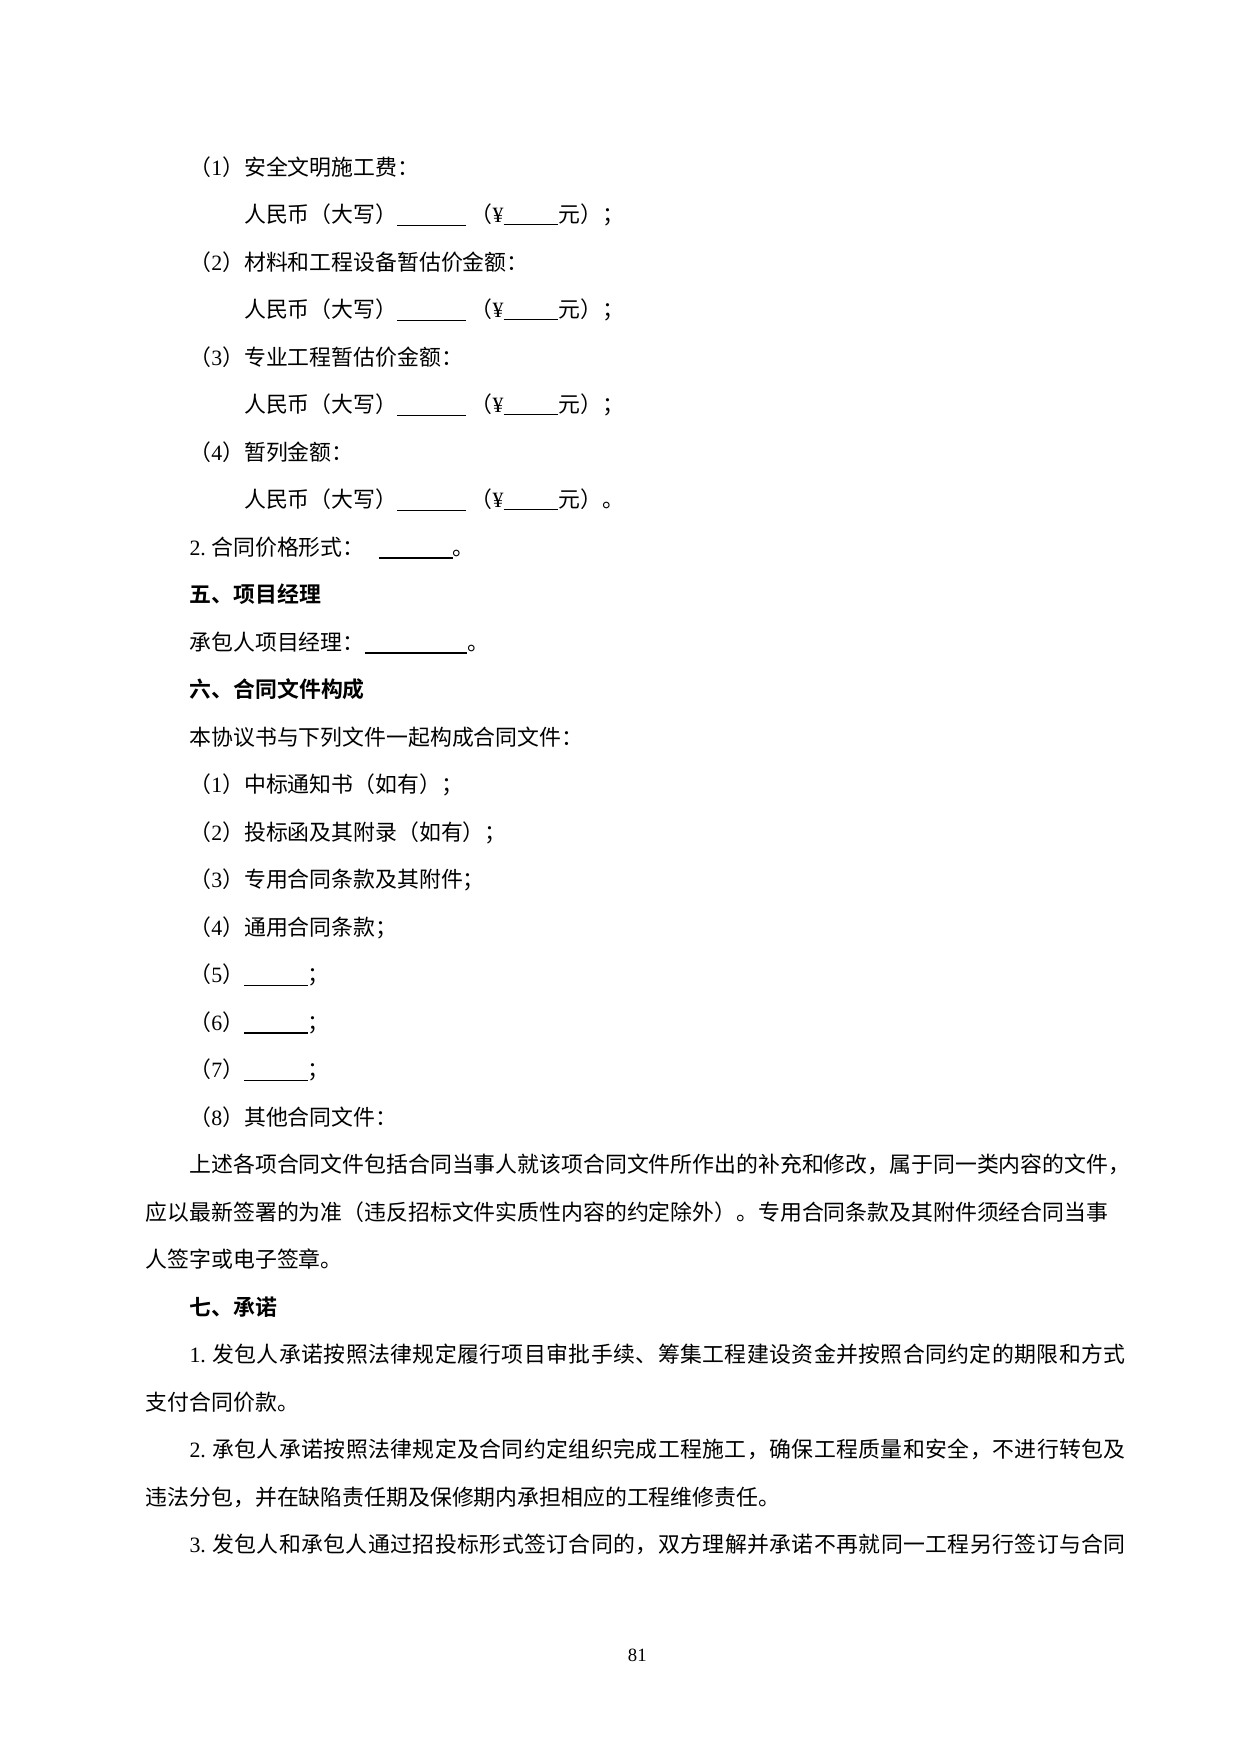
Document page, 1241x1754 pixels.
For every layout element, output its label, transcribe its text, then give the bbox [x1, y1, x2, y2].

text （4）暂列金额： [146, 435, 1129, 467]
text 承包人项目经理： 。 [146, 625, 1129, 657]
text 人民币（大写） （¥ 元）； [189, 197, 1129, 229]
text （5） ； [146, 957, 1129, 989]
text 五、项目经理 [146, 577, 1129, 609]
text 2. 合同价格形式： 。 [146, 530, 1129, 562]
text （8）其他合同文件： [146, 1100, 1129, 1132]
text 上述各项合同文件包括合同当事人就该项合同文件所作出的补充和修改，属于同一类内容的文件，应以最新签署的为准（违反招标文件实质性内容的约定除外）。专用合同条款及其附件须经合同当事人签字或电子签章。 [146, 1147, 1129, 1274]
text （2）投标函及其附录（如有）； [146, 815, 1129, 847]
text （3）专业工程暂估价金额： [146, 340, 1129, 372]
text （4）通用合同条款； [146, 910, 1129, 942]
text （7） ； [146, 1052, 1129, 1084]
text 人民币（大写） （¥ 元）。 [146, 482, 1129, 514]
text 1. 发包人承诺按照法律规定履行项目审批手续、筹集工程建设资金并按照合同约定的期限和方式支付合同价款。 [146, 1337, 1129, 1417]
text （1）中标通知书（如有）； [146, 767, 1129, 799]
text （1）安全文明施工费： [146, 150, 1129, 182]
text 2. 承包人承诺按照法律规定及合同约定组织完成工程施工，确保工程质量和安全，不进行转包及违法分包，并在缺陷责任期及保修期内承担相应的工程维修责任。 [146, 1432, 1129, 1512]
text 人民币（大写） （¥ 元）； [146, 292, 1129, 324]
text 本协议书与下列文件一起构成合同文件： [146, 720, 1129, 752]
text （6） ； [146, 1005, 1129, 1037]
text 人民币（大写） （¥ 元）； [146, 387, 1129, 419]
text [146, 1527, 1129, 1559]
text 七、承诺 [146, 1290, 1129, 1322]
text （3）专用合同条款及其附件； [146, 862, 1129, 894]
text （2）材料和工程设备暂估价金额： [146, 245, 1129, 277]
text 六、合同文件构成 [146, 672, 1129, 704]
